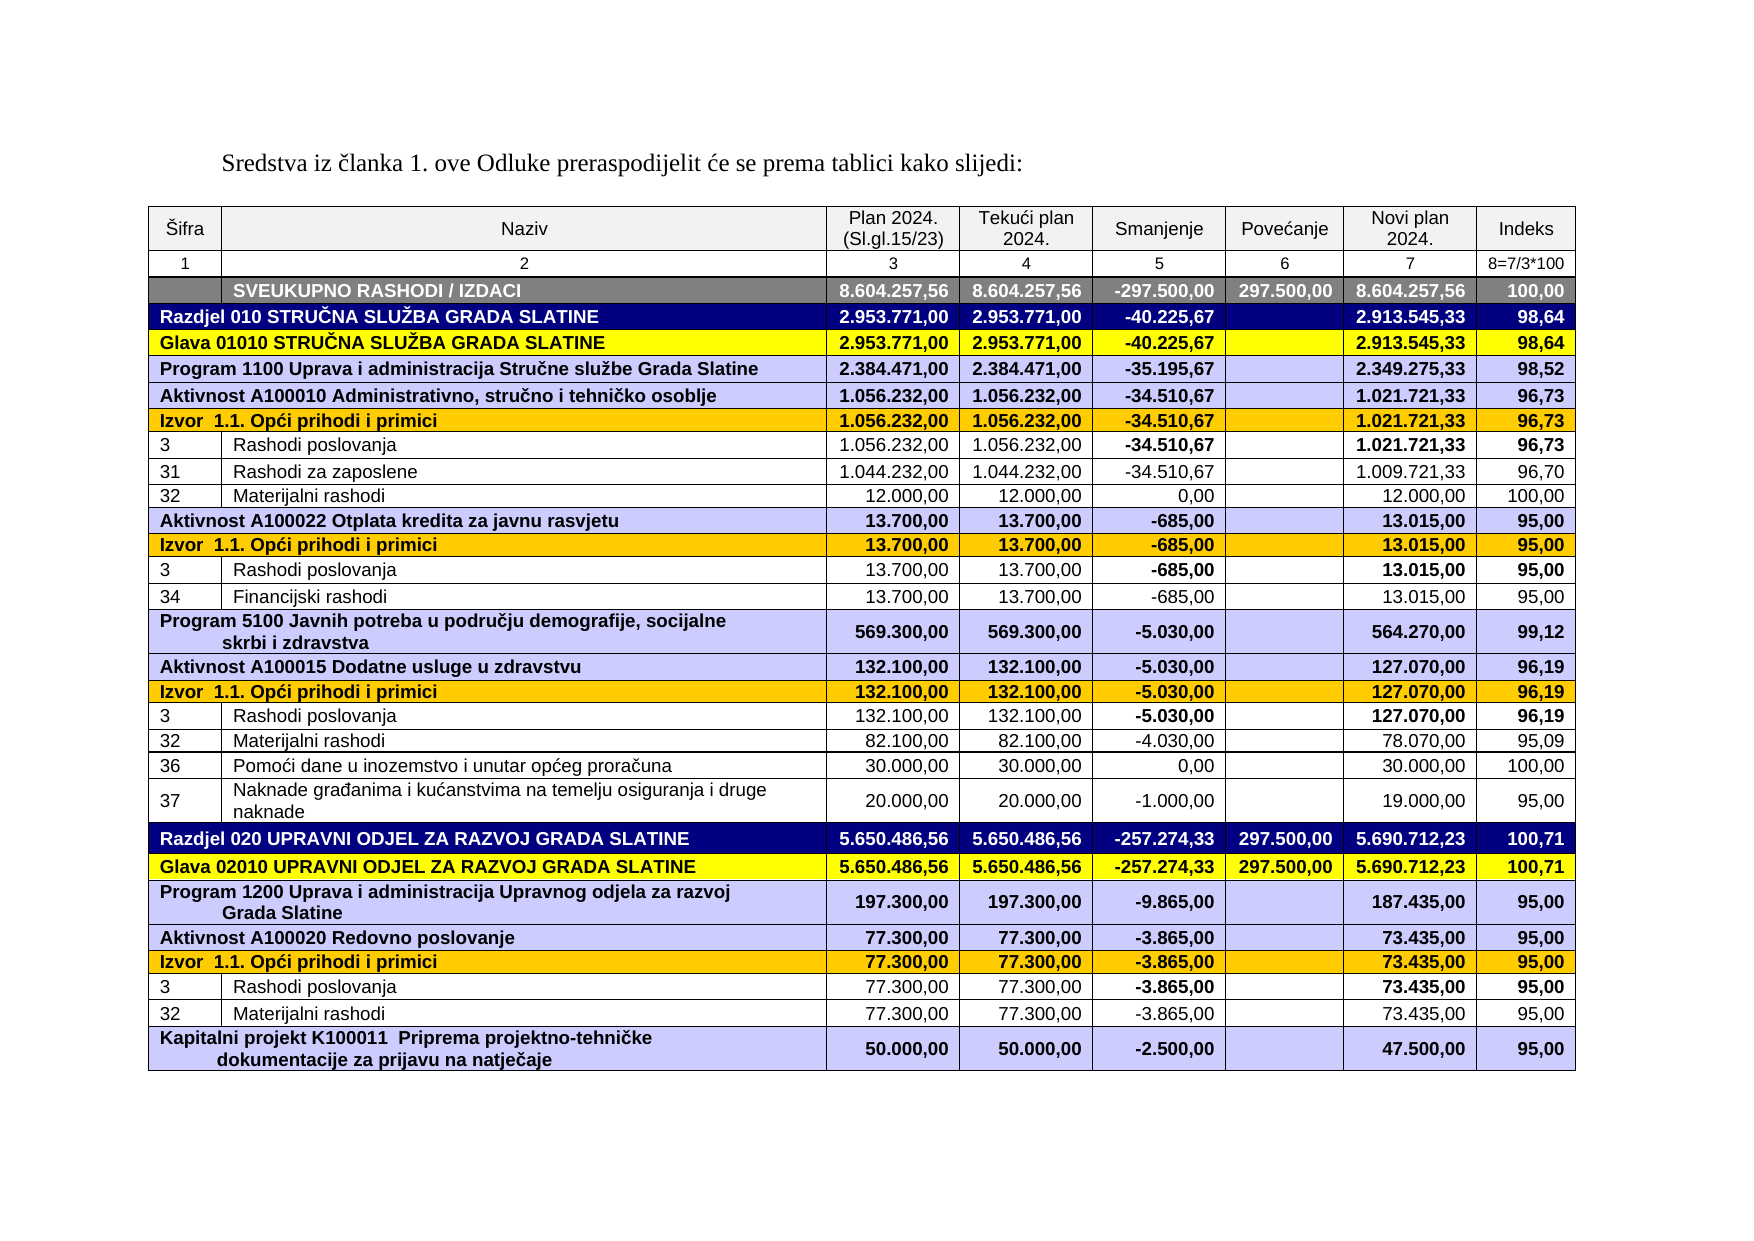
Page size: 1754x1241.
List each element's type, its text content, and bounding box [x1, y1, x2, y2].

table_cell -4.030,00 [1093, 730, 1225, 751]
table_header Naziv [222, 207, 826, 250]
table_cell 95,00 [1477, 925, 1575, 950]
table_cell 96,19 [1477, 654, 1575, 680]
table_cell 95,00 [1477, 557, 1575, 582]
table_cell 73.435,00 [1344, 974, 1476, 999]
table_cell [1226, 330, 1343, 355]
table_header Smanjenje [1093, 207, 1225, 250]
table_cell -3.865,00 [1093, 951, 1225, 973]
table_cell [1226, 383, 1343, 408]
table_cell Aktivnost A100010 Administrativno, stručno i tehničko osoblje [149, 383, 826, 408]
table_cell 1.056.232,00 [960, 409, 1092, 431]
table_cell Izvor 1.1. Opći prihodi i primici [149, 951, 826, 973]
table_cell 100,71 [1477, 854, 1575, 879]
table_cell 13.015,00 [1344, 584, 1476, 609]
table_cell 187.435,00 [1344, 881, 1476, 924]
table_cell 95,09 [1477, 730, 1575, 751]
table_cell 5.690.712,23 [1344, 854, 1476, 879]
table_cell 95,00 [1477, 951, 1575, 973]
table_cell 1.021.721,33 [1344, 409, 1476, 431]
table_cell Naknade građanima i kućanstvima na temelju osiguranja i druge naknade [222, 779, 826, 822]
table_cell 132.100,00 [960, 681, 1092, 702]
table_cell 132.100,00 [960, 654, 1092, 680]
table_cell 32 [149, 1000, 221, 1026]
table_cell 100,00 [1477, 485, 1575, 507]
table_cell 47.500,00 [1344, 1027, 1476, 1070]
table_cell 12.000,00 [827, 485, 959, 507]
table_cell -257.274,33 [1093, 823, 1225, 853]
table_cell 127.070,00 [1344, 654, 1476, 680]
table_cell 100,00 [1477, 278, 1575, 303]
table_cell -685,00 [1093, 584, 1225, 609]
table_cell 77.300,00 [827, 1000, 959, 1026]
table_cell 2.913.545,33 [1344, 330, 1476, 355]
table_cell 13.700,00 [827, 584, 959, 609]
table_cell 32 [149, 485, 221, 507]
table_cell [1226, 534, 1343, 556]
table_cell 569.300,00 [960, 610, 1092, 653]
table_cell 1.044.232,00 [827, 459, 959, 484]
table_cell 1.056.232,00 [827, 409, 959, 431]
table_cell 96,70 [1477, 459, 1575, 484]
table_cell 0,00 [1093, 753, 1225, 778]
table_header Plan 2024. (Sl.gl.15/23) [827, 207, 959, 250]
table_cell Rashodi za zaposlene [222, 459, 826, 484]
table_cell Glava 01010 STRUČNA SLUŽBA GRADA SLATINE [149, 330, 826, 355]
table_cell -3.865,00 [1093, 925, 1225, 950]
table_cell 13.015,00 [1344, 534, 1476, 556]
table_cell Glava 02010 UPRAVNI ODJEL ZA RAZVOJ GRADA SLATINE [149, 854, 826, 879]
table_cell 132.100,00 [827, 654, 959, 680]
table_cell 1.056.232,00 [960, 432, 1092, 457]
table_cell [1226, 654, 1343, 680]
table_cell -685,00 [1093, 557, 1225, 582]
table_cell 5.650.486,56 [827, 823, 959, 853]
table_cell 132.100,00 [827, 703, 959, 729]
table_cell 2.953.771,00 [827, 330, 959, 355]
table_cell 13.015,00 [1344, 557, 1476, 582]
table_cell -40.225,67 [1093, 330, 1225, 355]
table_cell -2.500,00 [1093, 1027, 1225, 1070]
table_cell 1.056.232,00 [827, 432, 959, 457]
table_cell 95,00 [1477, 508, 1575, 533]
table_cell Rashodi poslovanja [222, 557, 826, 582]
table_cell Izvor 1.1. Opći prihodi i primici [149, 681, 826, 702]
table_cell 127.070,00 [1344, 703, 1476, 729]
table_cell 2.913.545,33 [1344, 304, 1476, 329]
table_cell 20.000,00 [827, 779, 959, 822]
table_cell -3.865,00 [1093, 974, 1225, 999]
table_cell 3 [149, 557, 221, 582]
table_cell 82.100,00 [827, 730, 959, 751]
table_cell 73.435,00 [1344, 1000, 1476, 1026]
table_cell 2.953.771,00 [960, 304, 1092, 329]
table_cell 2.349.275,33 [1344, 356, 1476, 382]
table_cell 3 [149, 974, 221, 999]
table_cell 297.500,00 [1226, 854, 1343, 879]
table_cell 98,64 [1477, 330, 1575, 355]
table_cell -34.510,67 [1093, 459, 1225, 484]
table_cell 77.300,00 [827, 925, 959, 950]
table_cell 8=7/3*100 [1477, 251, 1575, 276]
table_header Povećanje [1226, 207, 1343, 250]
table_cell 77.300,00 [960, 1000, 1092, 1026]
table_cell [1226, 610, 1343, 653]
text Sredstva iz članka 1. ove Odluke preraspodijelit će se prema tablici kako slijedi: [148, 148, 1575, 176]
table_cell 2.384.471,00 [827, 356, 959, 382]
table_cell Kapitalni projekt K100011 Priprema projektno-tehničke dokumentacije za prijavu na natječaje [149, 1027, 826, 1070]
table_cell 13.700,00 [827, 557, 959, 582]
table_cell 96,73 [1477, 383, 1575, 408]
table_cell 1 [149, 251, 221, 276]
table_cell Aktivnost A100015 Dodatne usluge u zdravstvu [149, 654, 826, 680]
table_cell 13.700,00 [960, 584, 1092, 609]
table_cell 1.044.232,00 [960, 459, 1092, 484]
table_cell Program 1100 Uprava i administracija Stručne službe Grada Slatine [149, 356, 826, 382]
table_header Tekući plan 2024. [960, 207, 1092, 250]
table_cell [149, 278, 221, 303]
table_cell 99,12 [1477, 610, 1575, 653]
table_cell 2 [222, 251, 826, 276]
table_cell Materijalni rashodi [222, 730, 826, 751]
table_cell 30.000,00 [1344, 753, 1476, 778]
table_cell -9.865,00 [1093, 881, 1225, 924]
table_cell 197.300,00 [960, 881, 1092, 924]
table_cell 1.056.232,00 [960, 383, 1092, 408]
table_cell 77.300,00 [960, 951, 1092, 973]
table_cell 36 [149, 753, 221, 778]
table_cell 50.000,00 [960, 1027, 1092, 1070]
table_cell 96,73 [1477, 432, 1575, 457]
table_cell 34 [149, 584, 221, 609]
table_cell 96,73 [1477, 409, 1575, 431]
table_cell 31 [149, 459, 221, 484]
table_cell -1.000,00 [1093, 779, 1225, 822]
table_cell SVEUKUPNO RASHODI / IZDACI [222, 278, 826, 303]
table_cell 20.000,00 [960, 779, 1092, 822]
table_cell 5 [1093, 251, 1225, 276]
table_cell [1226, 459, 1343, 484]
table_cell 1.021.721,33 [1344, 432, 1476, 457]
table_cell 19.000,00 [1344, 779, 1476, 822]
table_cell 1.021.721,33 [1344, 383, 1476, 408]
table_cell 95,00 [1477, 881, 1575, 924]
table_cell [1226, 304, 1343, 329]
table_cell 1.056.232,00 [827, 383, 959, 408]
table_cell 8.604.257,56 [1344, 278, 1476, 303]
table_cell Aktivnost A100020 Redovno poslovanje [149, 925, 826, 950]
table_cell 13.015,00 [1344, 508, 1476, 533]
table_cell 13.700,00 [960, 557, 1092, 582]
table_cell -40.225,67 [1093, 304, 1225, 329]
table_cell 564.270,00 [1344, 610, 1476, 653]
table_cell 5.690.712,23 [1344, 823, 1476, 853]
table_cell Rashodi poslovanja [222, 703, 826, 729]
table_cell 132.100,00 [827, 681, 959, 702]
table_cell 5.650.486,56 [960, 823, 1092, 853]
table_cell 12.000,00 [960, 485, 1092, 507]
table_cell -5.030,00 [1093, 654, 1225, 680]
table_cell 77.300,00 [960, 925, 1092, 950]
table_cell 8.604.257,56 [960, 278, 1092, 303]
table_cell [1226, 356, 1343, 382]
table_cell 297.500,00 [1226, 278, 1343, 303]
table_cell 2.953.771,00 [960, 330, 1092, 355]
table_cell 127.070,00 [1344, 681, 1476, 702]
table_cell 100,00 [1477, 753, 1575, 778]
table_cell 73.435,00 [1344, 925, 1476, 950]
table_cell 197.300,00 [827, 881, 959, 924]
table_cell Pomoći dane u inozemstvo i unutar općeg proračuna [222, 753, 826, 778]
table_cell Izvor 1.1. Opći prihodi i primici [149, 409, 826, 431]
table_cell [1226, 730, 1343, 751]
table_cell 2.384.471,00 [960, 356, 1092, 382]
table_cell 132.100,00 [960, 703, 1092, 729]
table_cell 13.700,00 [960, 534, 1092, 556]
table_cell 3 [149, 703, 221, 729]
table_cell [1226, 951, 1343, 973]
table_cell 13.700,00 [827, 508, 959, 533]
table_cell 5.650.486,56 [827, 854, 959, 879]
table_cell 8.604.257,56 [827, 278, 959, 303]
table_cell 73.435,00 [1344, 951, 1476, 973]
table_cell 32 [149, 730, 221, 751]
table_cell [1226, 1000, 1343, 1026]
table_cell 95,00 [1477, 534, 1575, 556]
table_cell Razdjel 010 STRUČNA SLUŽBA GRADA SLATINE [149, 304, 826, 329]
table_cell -34.510,67 [1093, 409, 1225, 431]
table_cell Materijalni rashodi [222, 1000, 826, 1026]
table_cell 5.650.486,56 [960, 854, 1092, 879]
table_cell [1226, 432, 1343, 457]
table_cell -5.030,00 [1093, 681, 1225, 702]
table_cell Materijalni rashodi [222, 485, 826, 507]
table_cell -35.195,67 [1093, 356, 1225, 382]
table_cell [1226, 779, 1343, 822]
table_cell Razdjel 020 UPRAVNI ODJEL ZA RAZVOJ GRADA SLATINE [149, 823, 826, 853]
table_cell 96,19 [1477, 681, 1575, 702]
table_cell 569.300,00 [827, 610, 959, 653]
table_cell [1226, 584, 1343, 609]
table_cell -3.865,00 [1093, 1000, 1225, 1026]
table_cell [1226, 974, 1343, 999]
table_cell 82.100,00 [960, 730, 1092, 751]
table_cell [1226, 925, 1343, 950]
table_cell 95,00 [1477, 1027, 1575, 1070]
table_cell 77.300,00 [827, 951, 959, 973]
table_cell 77.300,00 [827, 974, 959, 999]
table_cell [1226, 753, 1343, 778]
table_cell Program 5100 Javnih potreba u području demografije, socijalne skrbi i zdravstva [149, 610, 826, 653]
table_cell Financijski rashodi [222, 584, 826, 609]
table_cell [1226, 557, 1343, 582]
table_cell -34.510,67 [1093, 432, 1225, 457]
table_cell 95,00 [1477, 779, 1575, 822]
table_cell 30.000,00 [960, 753, 1092, 778]
table_cell Rashodi poslovanja [222, 432, 826, 457]
table_cell 50.000,00 [827, 1027, 959, 1070]
table_cell -5.030,00 [1093, 610, 1225, 653]
table_cell [1226, 681, 1343, 702]
table_cell [1226, 508, 1343, 533]
table_cell [1226, 703, 1343, 729]
table_cell Rashodi poslovanja [222, 974, 826, 999]
table_header Indeks [1477, 207, 1575, 250]
table_cell 78.070,00 [1344, 730, 1476, 751]
table_header Novi plan 2024. [1344, 207, 1476, 250]
table_cell -297.500,00 [1093, 278, 1225, 303]
table_cell Izvor 1.1. Opći prihodi i primici [149, 534, 826, 556]
table_cell [1226, 409, 1343, 431]
table_cell 13.700,00 [960, 508, 1092, 533]
table_cell 1.009.721,33 [1344, 459, 1476, 484]
table_cell 100,71 [1477, 823, 1575, 853]
table_cell 96,19 [1477, 703, 1575, 729]
table_cell 2.953.771,00 [827, 304, 959, 329]
table_cell -685,00 [1093, 534, 1225, 556]
table_cell 37 [149, 779, 221, 822]
table_cell 95,00 [1477, 974, 1575, 999]
table_cell [1226, 1027, 1343, 1070]
table_cell 7 [1344, 251, 1476, 276]
table_cell 98,52 [1477, 356, 1575, 382]
table_cell [1226, 881, 1343, 924]
table_cell 95,00 [1477, 1000, 1575, 1026]
table_cell 30.000,00 [827, 753, 959, 778]
table_cell -34.510,67 [1093, 383, 1225, 408]
table_cell 3 [149, 432, 221, 457]
table_cell 0,00 [1093, 485, 1225, 507]
table_cell 98,64 [1477, 304, 1575, 329]
table_cell 13.700,00 [827, 534, 959, 556]
table_cell 12.000,00 [1344, 485, 1476, 507]
table_cell -257.274,33 [1093, 854, 1225, 879]
table_cell 4 [960, 251, 1092, 276]
table_cell Program 1200 Uprava i administracija Upravnog odjela za razvoj Grada Slatine [149, 881, 826, 924]
table_cell -685,00 [1093, 508, 1225, 533]
table_cell 3 [827, 251, 959, 276]
table_cell 6 [1226, 251, 1343, 276]
table_cell 95,00 [1477, 584, 1575, 609]
table_cell [1226, 485, 1343, 507]
table_cell Aktivnost A100022 Otplata kredita za javnu rasvjetu [149, 508, 826, 533]
table_cell -5.030,00 [1093, 703, 1225, 729]
table_cell 297.500,00 [1226, 823, 1343, 853]
table_cell 77.300,00 [960, 974, 1092, 999]
table_header Šifra [149, 207, 221, 250]
